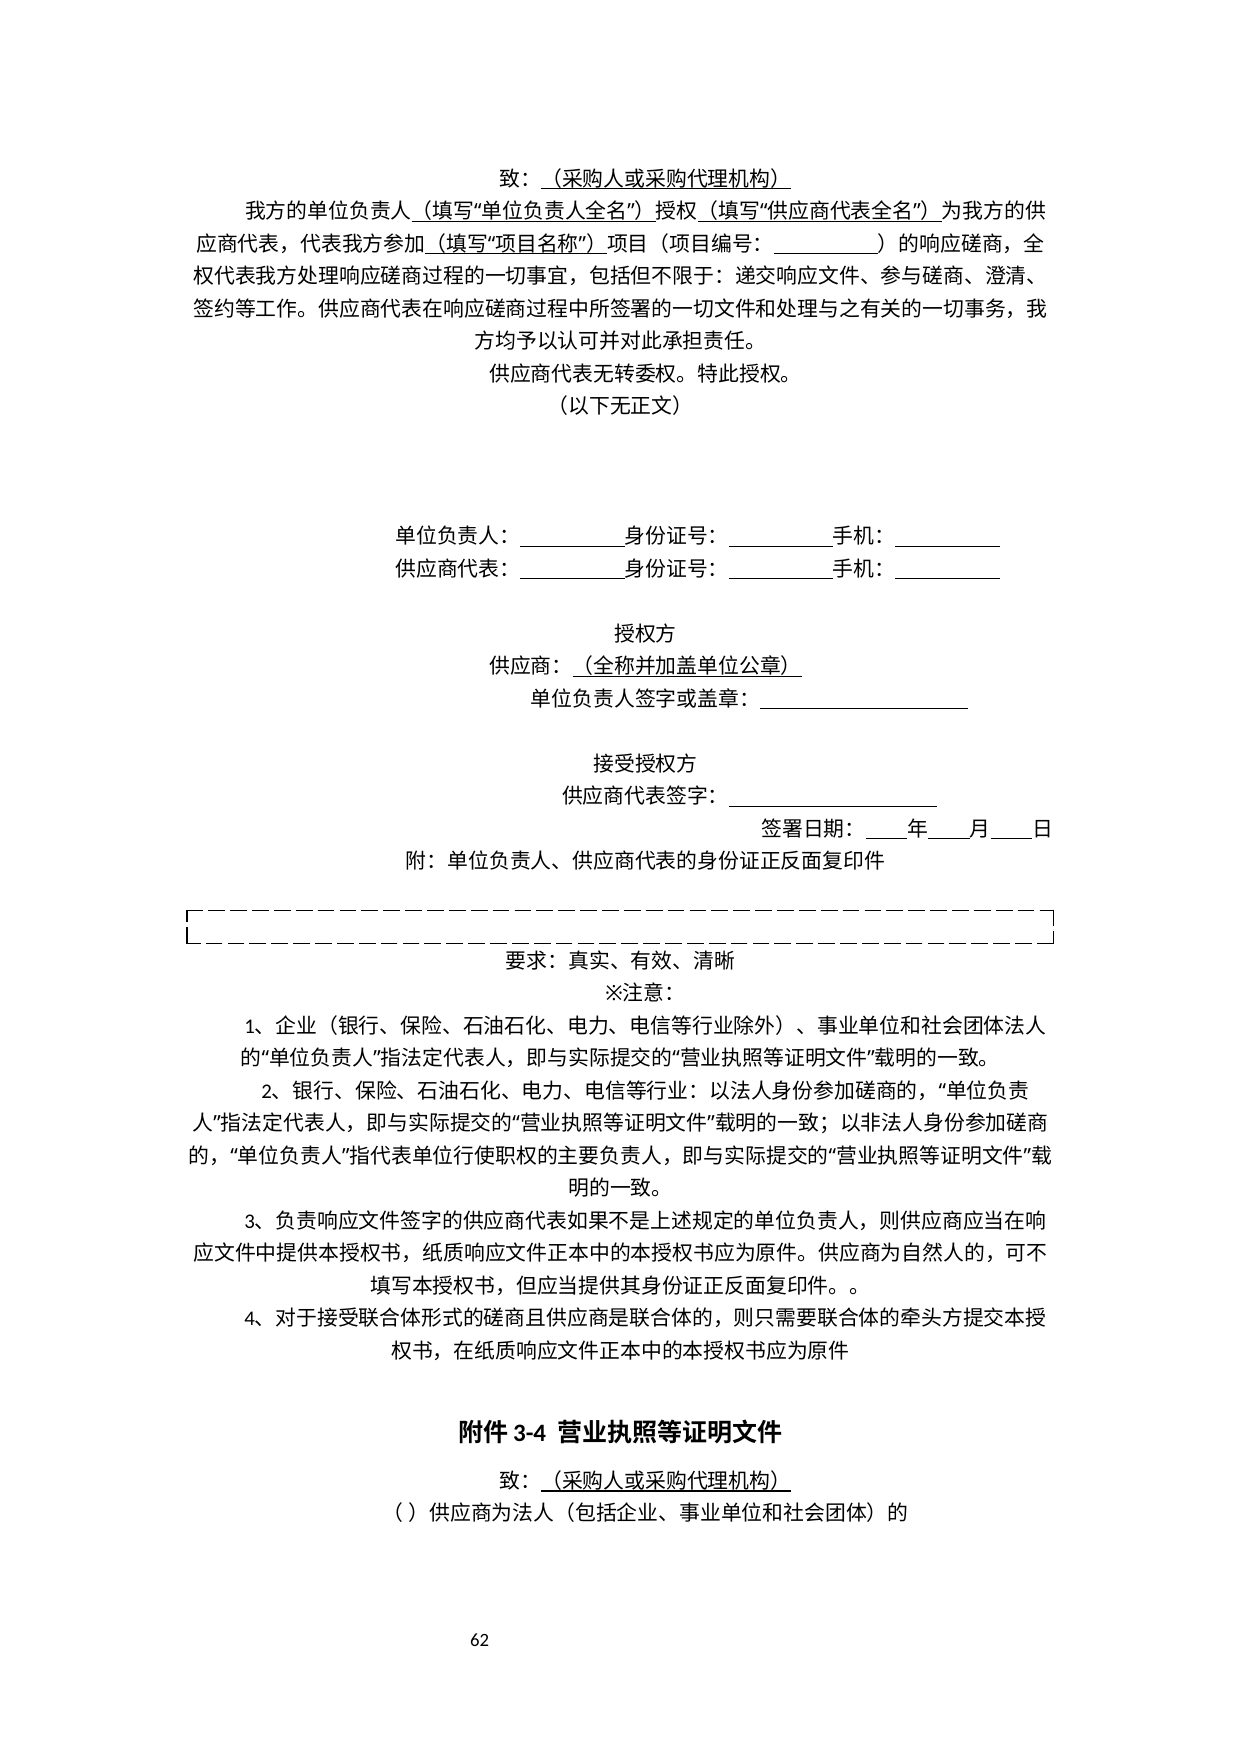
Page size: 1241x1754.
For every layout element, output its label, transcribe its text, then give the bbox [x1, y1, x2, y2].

text 供应商代表无转委权。特此授权。 [187, 357, 1053, 389]
text 单位负责人： 身份证号： 手机： [187, 519, 1053, 552]
text 1、企业（银行、保险、石油石化、电力、电信等行业除外）、事业单位和社会团体法人的“单位负责人”指法定代表人，即与实际提交的“营业执照等证明文件”载明的一致。 [187, 1009, 1053, 1074]
text 签署日期： 年 月 日 [187, 812, 1053, 844]
text 附：单位负责人、供应商代表的身份证正反面复印件 [187, 844, 1053, 877]
text 供应商代表签字： [187, 779, 1053, 812]
text 单位负责人签字或盖章： [187, 682, 1053, 714]
text （以下无正文） [187, 389, 1053, 422]
text 3、负责响应文件签字的供应商代表如果不是上述规定的单位负责人，则供应商应当在响应文件中提供本授权书，纸质响应文件正本中的本授权书应为原件。供应商为自然人的，可不填写本授权书，但应当提供其身份证正反面复印件。。 [187, 1204, 1053, 1302]
text （ ）供应商为法人（包括企业、事业单位和社会团体）的 [187, 1497, 1053, 1529]
text 附件3-4 营业执照等证明文件 [187, 1399, 1053, 1464]
text 接受授权方 [187, 747, 1053, 779]
text 2、银行、保险、石油石化、电力、电信等行业：以法人身份参加磋商的，“单位负责人”指法定代表人，即与实际提交的“营业执照等证明文件”载明的一致；以非法人身份参加磋商的，“单位负责人”指代表单位行使职权的主要负责人，即与实际提交的“营业执照等证明文件”载明的一致。 [187, 1074, 1053, 1204]
text 供应商代表： 身份证号： 手机： [187, 552, 1053, 584]
text 致：（采购人或采购代理机构） [187, 162, 1053, 194]
text 4、对于接受联合体形式的磋商且供应商是联合体的，则只需要联合体的牵头方提交本授权书，在纸质响应文件正本中的本授权书应为原件 [187, 1302, 1053, 1367]
text 致：（采购人或采购代理机构） [187, 1464, 1053, 1497]
text 要求：真实、有效、清晰 [187, 944, 1053, 977]
text 我方的单位负责人（填写“单位负责人全名”）授权（填写“供应商代表全名”）为我方的供应商代表，代表我方参加（填写“项目名称”）项目（项目编号： ）的响应磋商，全权代表我方处理响应磋商过程的一切事宜，包括但不限于：递交响应文件、参与磋商、澄清、签约等工作。供应商代表在响应磋商过程中所签署的一切文件和处理与之有关的一切事务，我方均予以认可并对此承担责任。 [187, 194, 1053, 357]
text 供应商：（全称并加盖单位公章） [187, 649, 1053, 682]
text 授权方 [187, 617, 1053, 649]
text ※注意： [187, 977, 1053, 1009]
